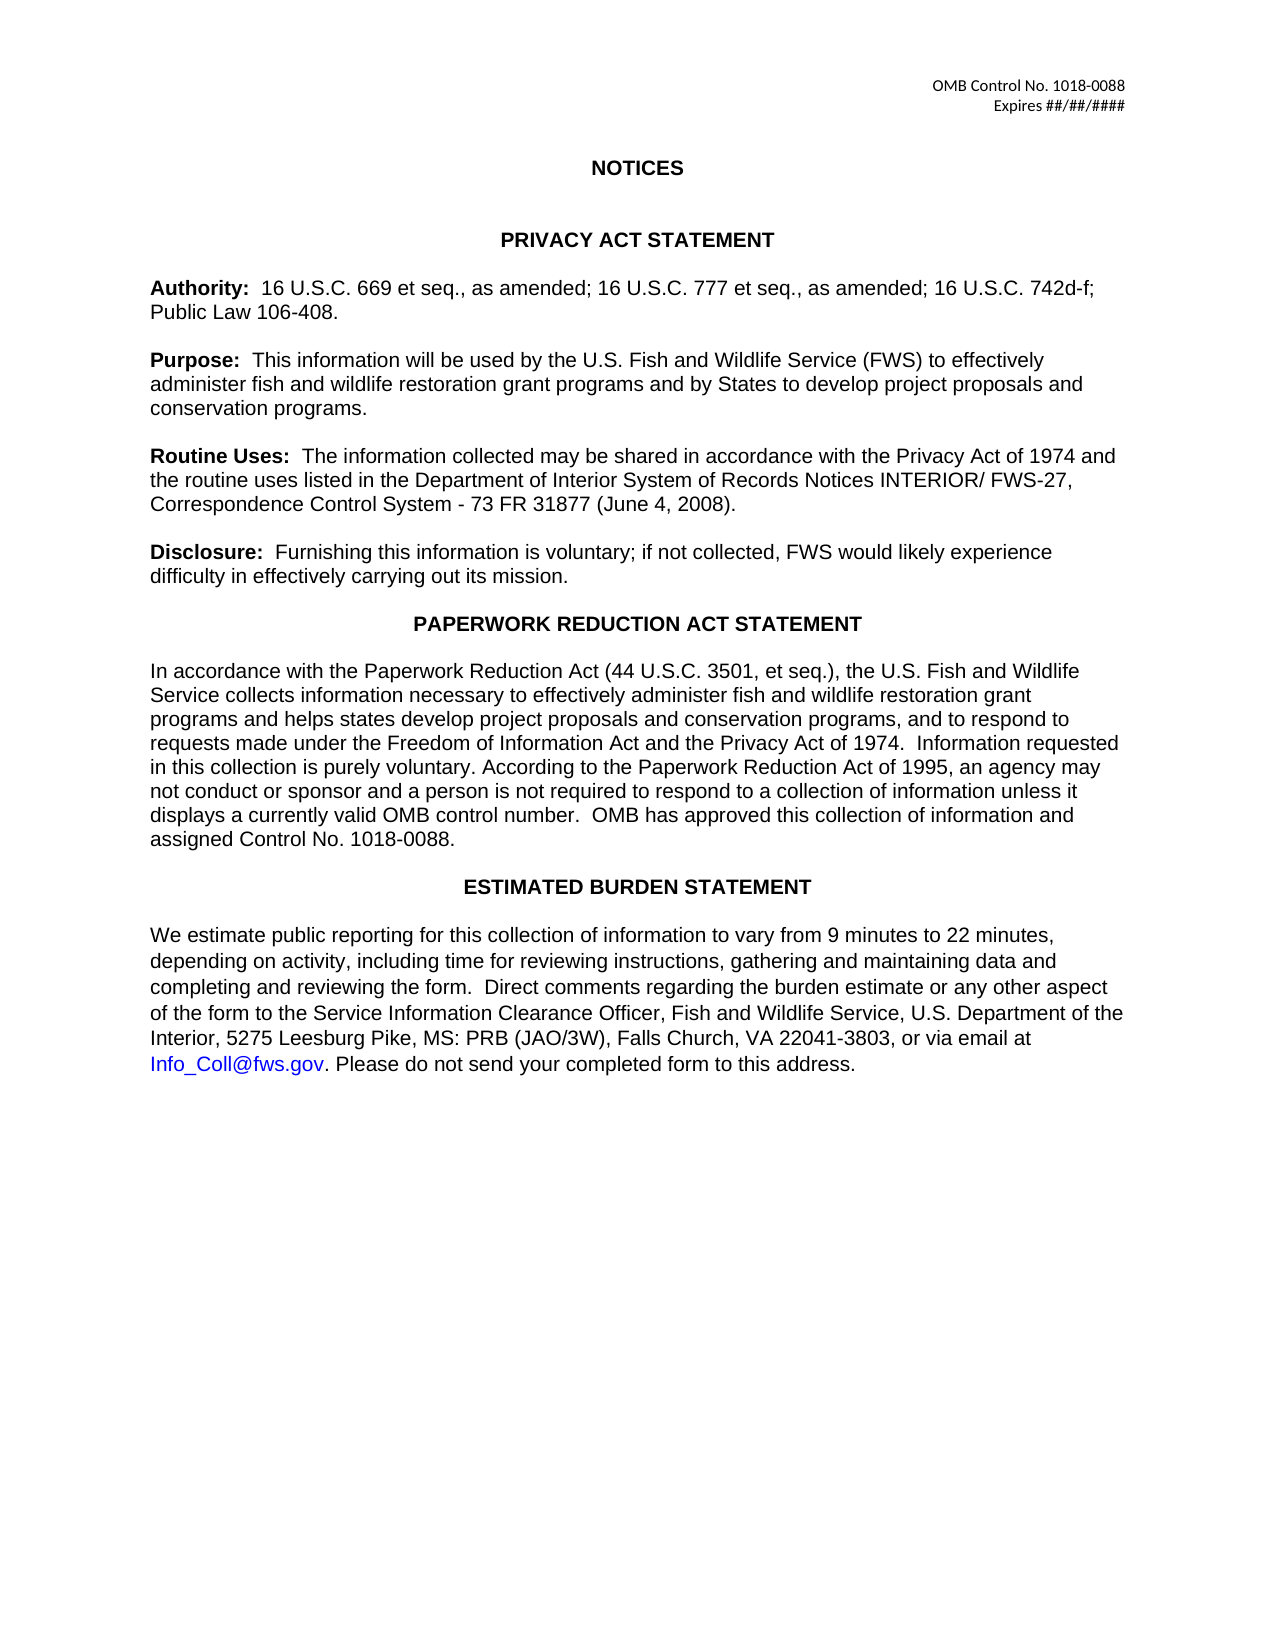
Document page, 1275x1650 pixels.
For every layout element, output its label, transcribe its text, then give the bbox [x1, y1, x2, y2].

text We estimate public reporting for this collection of information to vary from 9 minutes to 22 minutes, depending on activity, including time for reviewing instructions, gathering and maintaining data and completing and reviewing the form. Direct comments regarding the burden estimate or any other aspect of the form to the Service Information Clearance Officer, Fish and Wildlife Service, U.S. Department of the Interior, 5275 Leesburg Pike, MS: PRB (JAO/3W), Falls Church, VA 22041-3803, or via email at Info_Coll@fws.gov. Please do not send your completed form to this address. [150, 923, 1125, 1076]
text NOTICES [150, 156, 1125, 180]
text Authority: 16 U.S.C. 669 et seq., as amended; 16 U.S.C. 777 et seq., as amended; 16 U.S.C. 742d-f; Public Law 106-408. [150, 276, 1125, 324]
text PAPERWORK REDUCTION ACT STATEMENT [150, 611, 1125, 635]
text PRIVACY ACT STATEMENT [150, 228, 1125, 252]
text Disclosure: Furnishing this information is voluntary; if not collected, FWS would likely experience difficulty in effectively carrying out its mission. [150, 539, 1125, 587]
text Purpose: This information will be used by the U.S. Fish and Wildlife Service (FWS) to effectively administer fish and wildlife restoration grant programs and by States to develop project proposals and conservation programs. [150, 348, 1125, 420]
text ESTIMATED BURDEN STATEMENT [150, 875, 1125, 899]
text In accordance with the Paperwork Reduction Act (44 U.S.C. 3501, et seq.), the U.S. Fish and Wildlife Service collects information necessary to effectively administer fish and wildlife restoration grant programs and helps states develop project proposals and conservation programs, and to respond to requests made under the Freedom of Information Act and the Privacy Act of 1974. Information requested in this collection is purely voluntary. According to the Paperwork Reduction Act of 1995, an agency may not conduct or sponsor and a person is not required to respond to a collection of information unless it displays a currently valid OMB control number. OMB has approved this collection of information and assigned Control No. 1018-0088. [150, 659, 1125, 851]
text Routine Uses: The information collected may be shared in accordance with the Privacy Act of 1974 and the routine uses listed in the Department of Interior System of Records Notices INTERIOR/ FWS-27, Correspondence Control System - 73 FR 31877 (June 4, 2008). [150, 444, 1125, 516]
